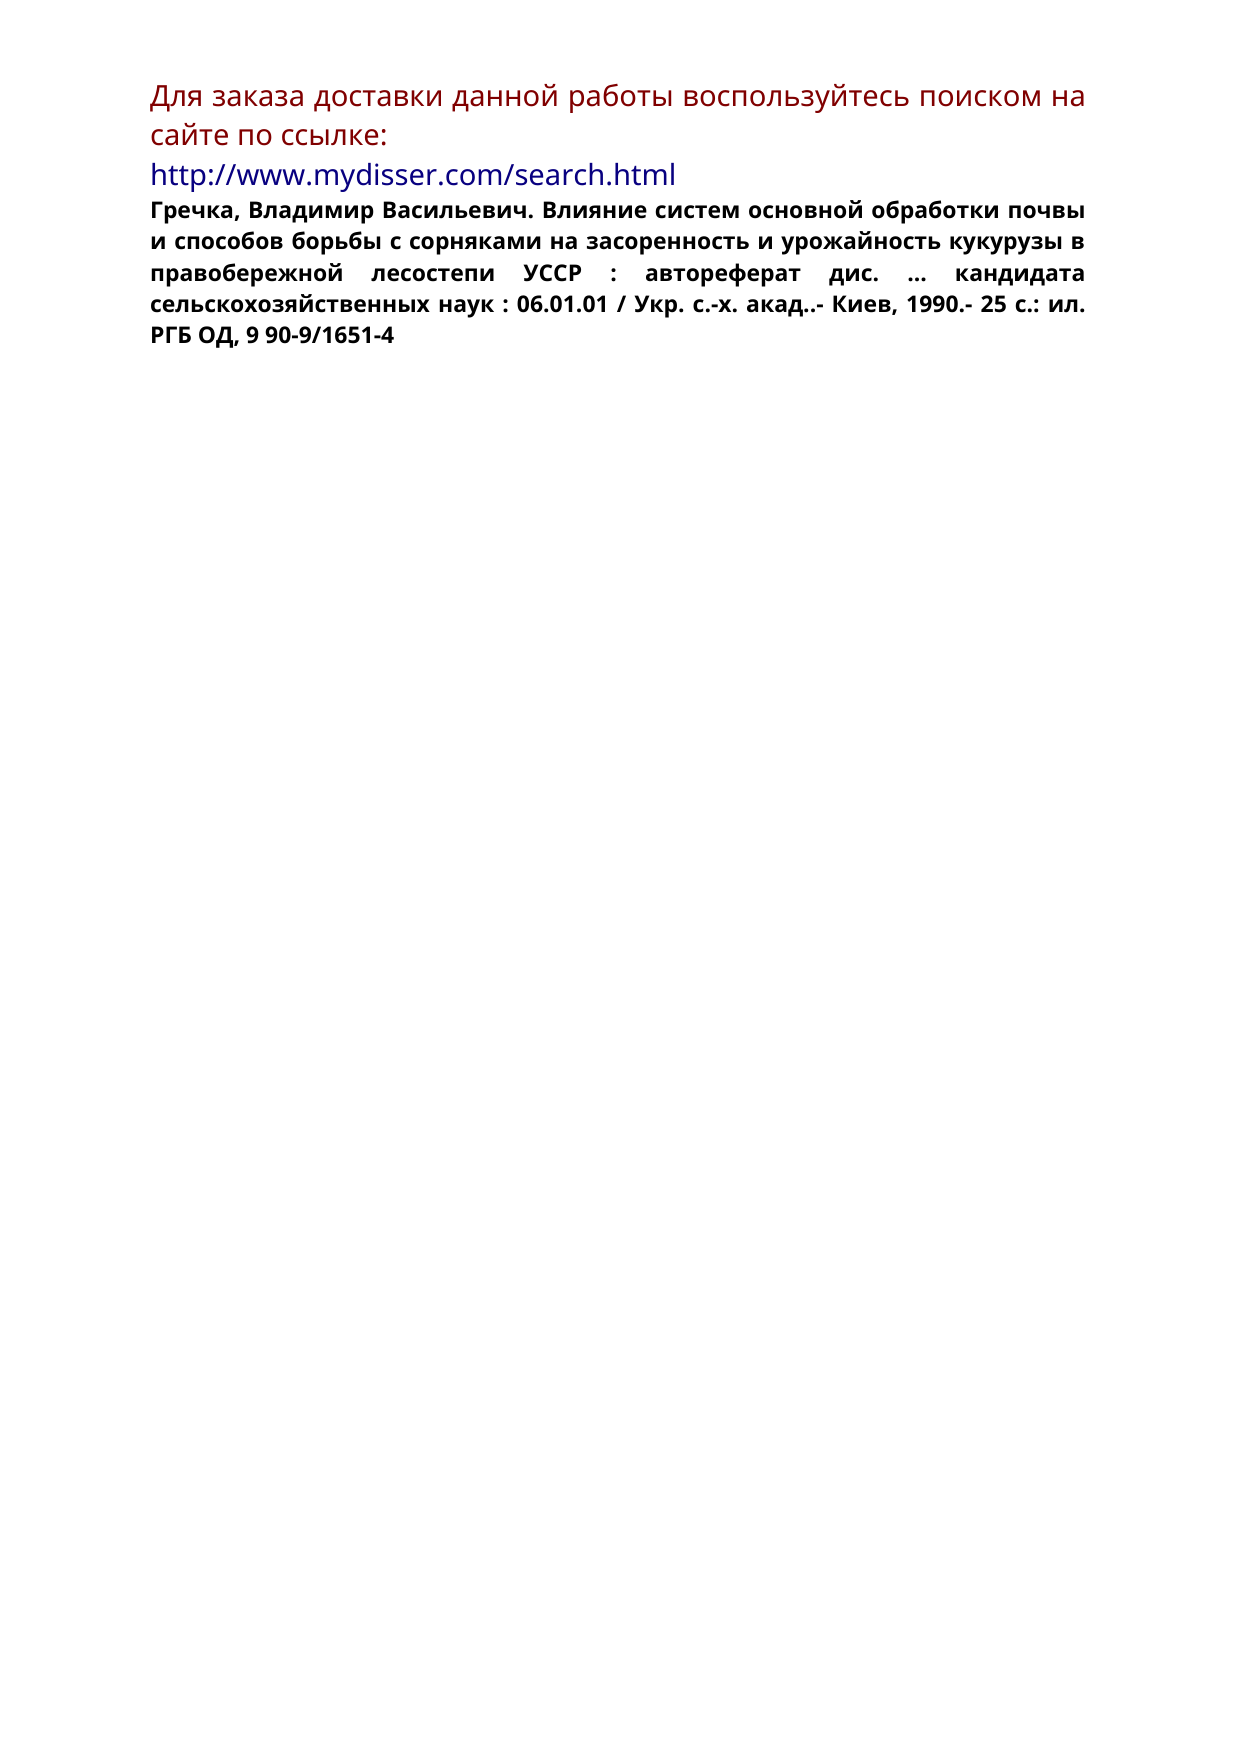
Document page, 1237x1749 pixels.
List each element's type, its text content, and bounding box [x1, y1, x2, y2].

text Гречка, Владимир Васильевич. Влияние систем основной обработки почвы и способов борьбы с сорняками на засоренность и урожайность кукурузы в правобережной лесостепи УССР : автореферат дис. ... кандидата сельскохозяйственных наук : 06.01.01 / Укр. с.-х. акад..- Киев, 1990.- 25 с.: ил. РГБ ОД, 9 90-9/1651-4 [150, 194, 1086, 350]
